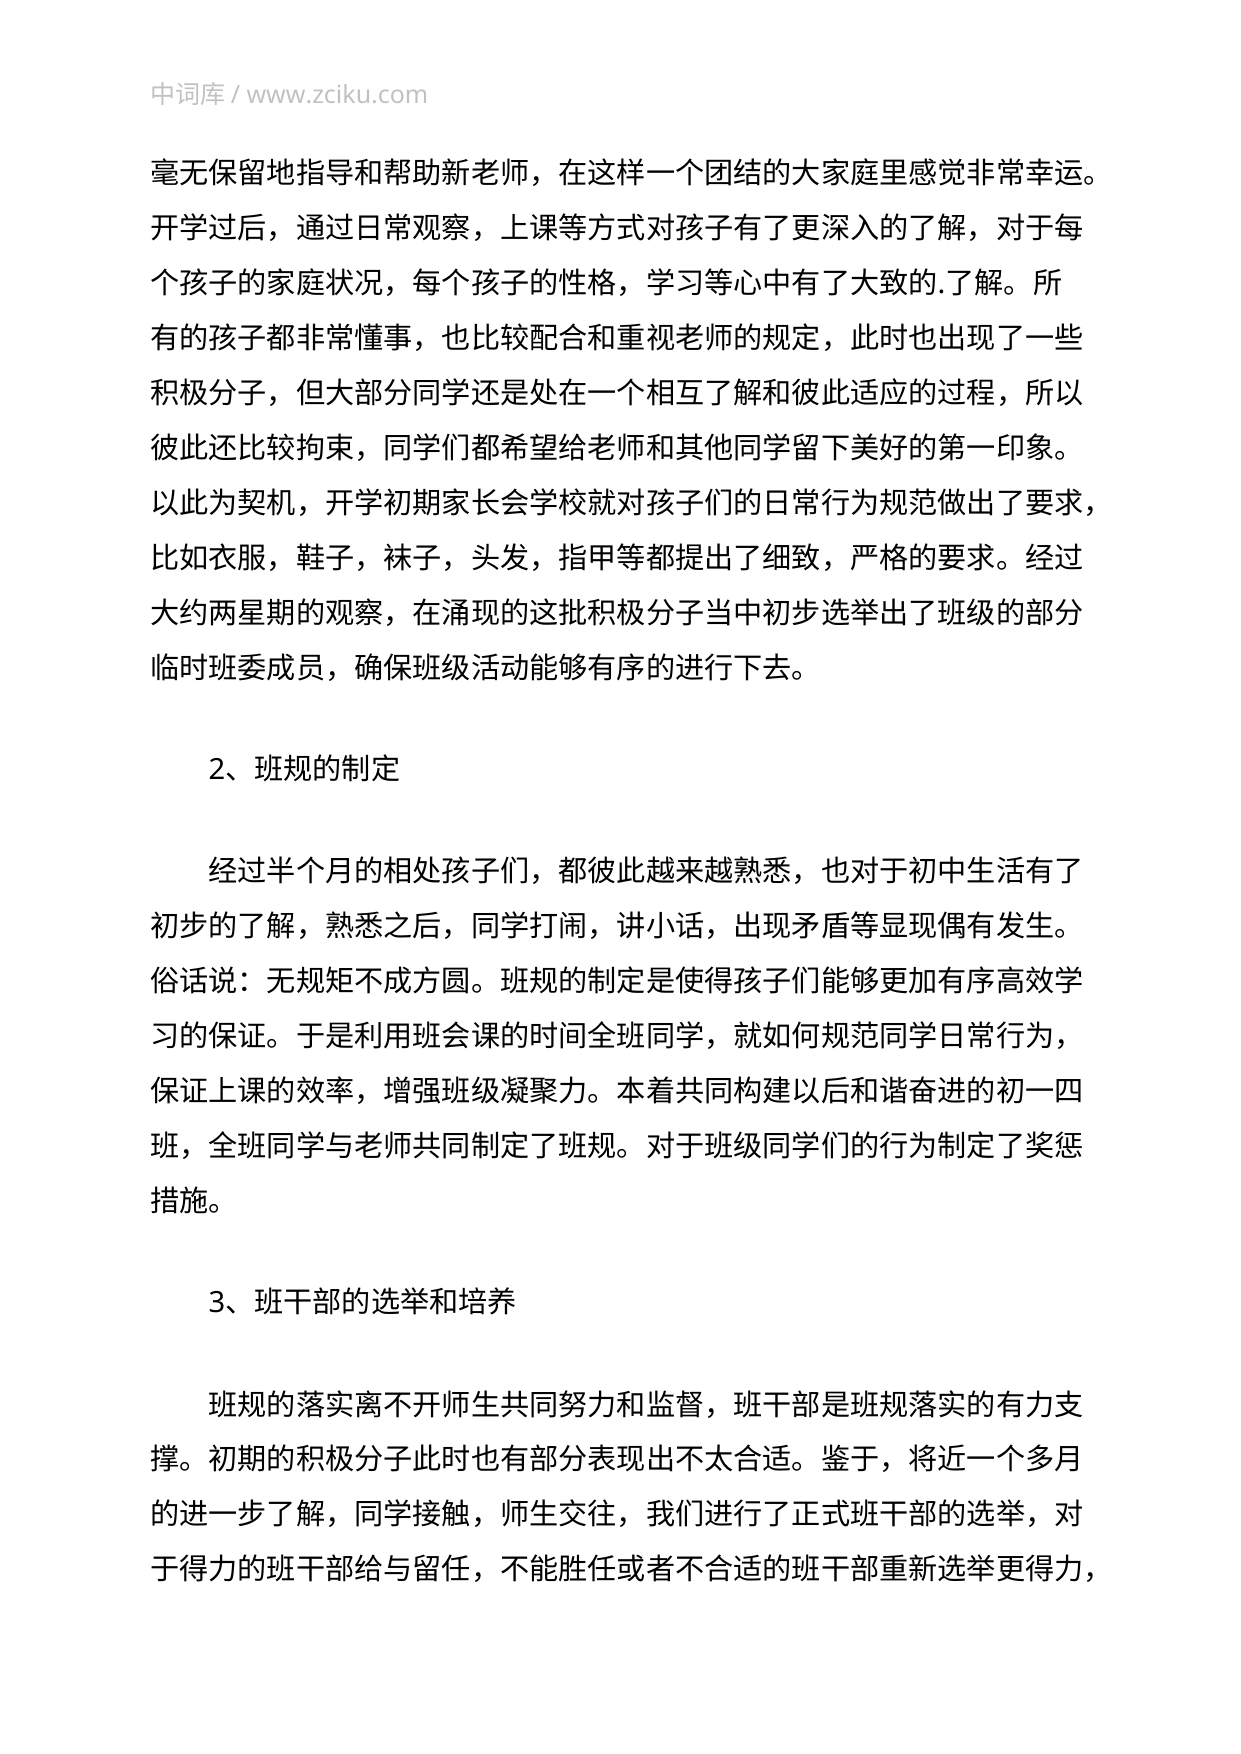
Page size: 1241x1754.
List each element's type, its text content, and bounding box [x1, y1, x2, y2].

text 2、班规的制定 [150, 746, 1090, 788]
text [150, 1381, 1090, 1588]
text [150, 150, 1090, 686]
text 经过半个月的相处孩子们，都彼此越来越熟悉，也对于初中生活有了初步的了解，熟悉之后，同学打闹，讲小话，出现矛盾等显现偶有发生。俗话说：无规矩不成方圆。班规的制定是使得孩子们能够更加有序高效学习的保证。于是利用班会课的时间全班同学，就如何规范同学日常行为，保证上课的效率，增强班级凝聚力。本着共同构建以后和谐奋进的初一四班，全班同学与老师共同制定了班规。对于班级同学们的行为制定了奖惩措施。 [150, 848, 1090, 1219]
text 3、班干部的选举和培养 [150, 1279, 1090, 1321]
